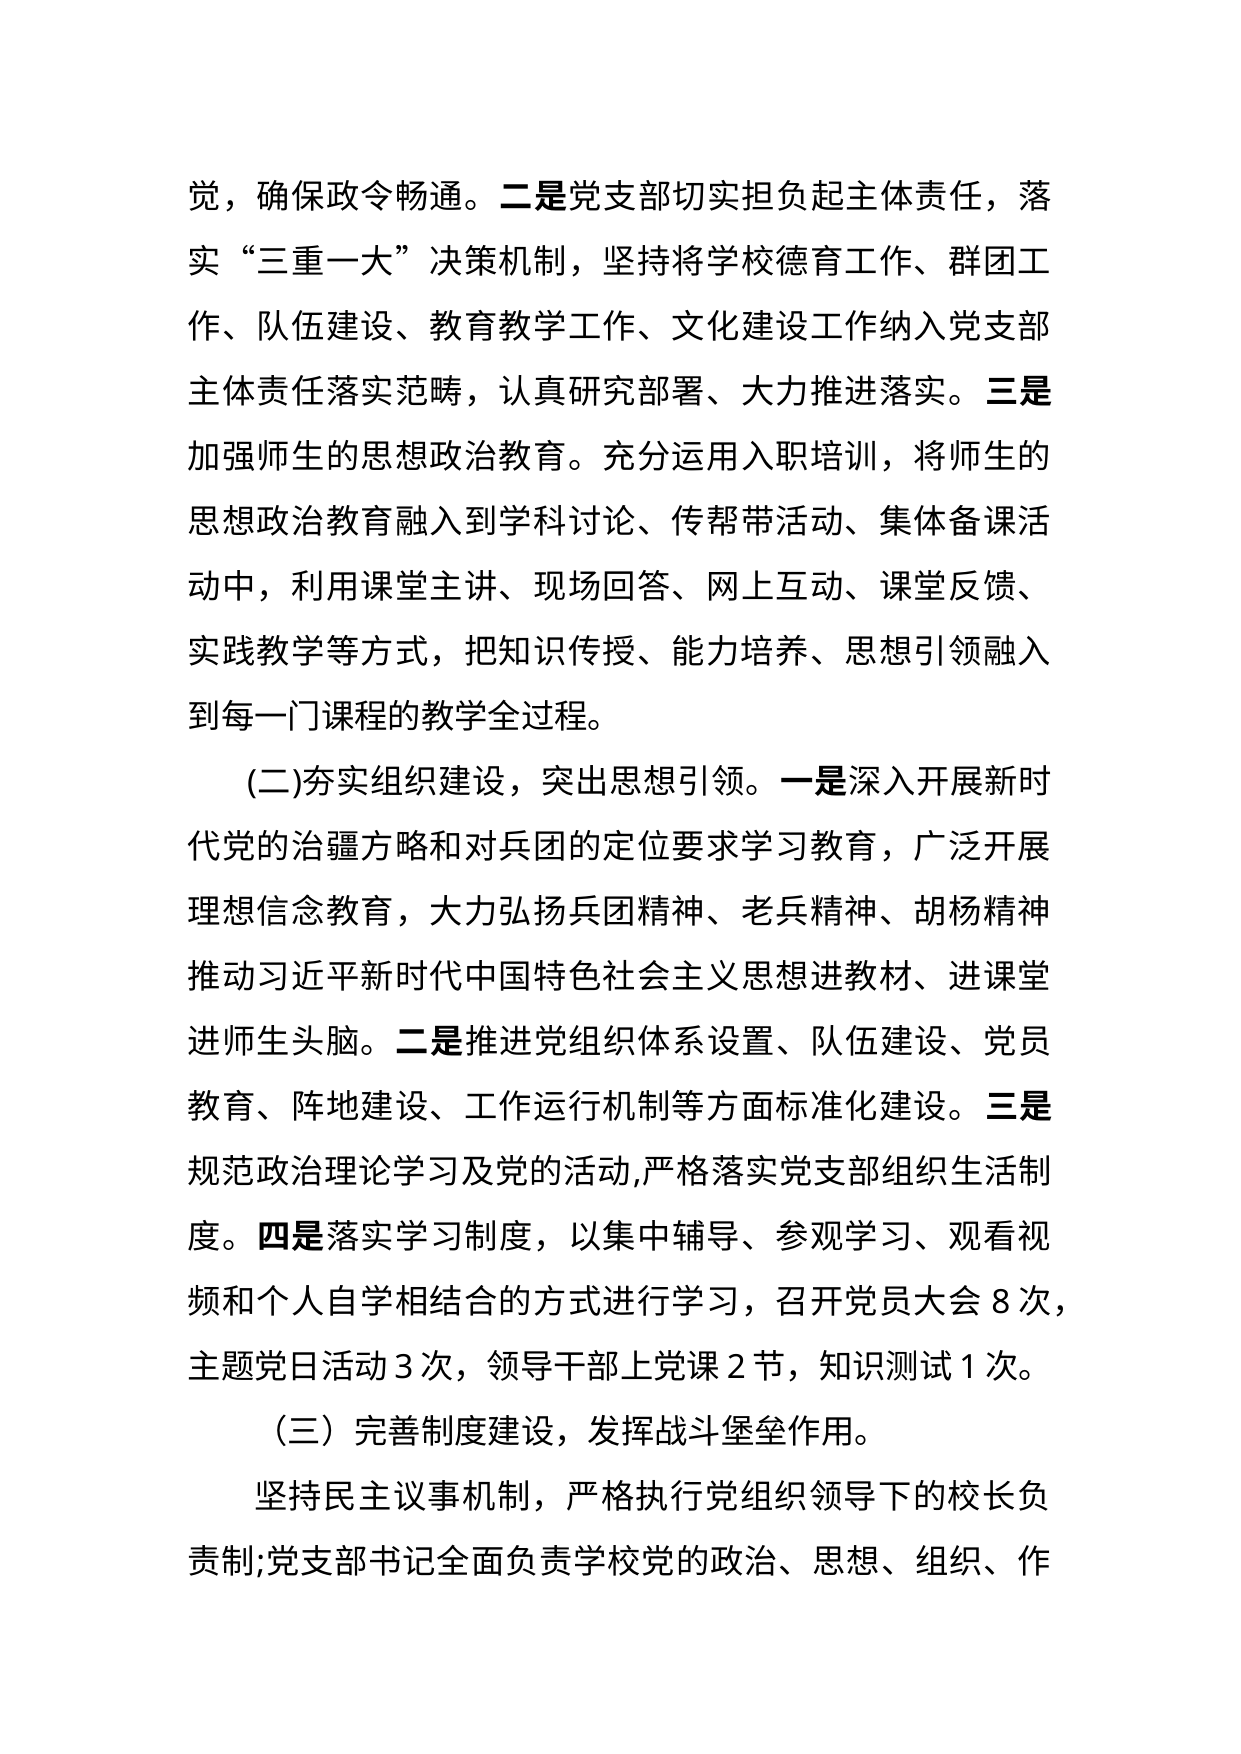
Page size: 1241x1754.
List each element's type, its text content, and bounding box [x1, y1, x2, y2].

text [187, 162, 1053, 747]
text (二)夯实组织建设，突出思想引领。一是深入开展新时代党的治疆方略和对兵团的定位要求学习教育，广泛开展理想信念教育，大力弘扬兵团精神、老兵精神、胡杨精神，推动习近平新时代中国特色社会主义思想进教材、进课堂、进师生头脑。二是推进党组织体系设置、队伍建设、党员教育、阵地建设、工作运行机制等方面标准化建设。三是规范政治理论学习及党的活动,严格落实党支部组织生活制度。四是落实学习制度，以集中辅导、参观学习、观看视频和个人自学相结合的方式进行学习，召开党员大会8次，主题党日活动3次，领导干部上党课2节，知识测试1次。 [187, 747, 1053, 1397]
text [187, 1462, 1053, 1592]
text （三）完善制度建设，发挥战斗堡垒作用。 [187, 1397, 1053, 1462]
